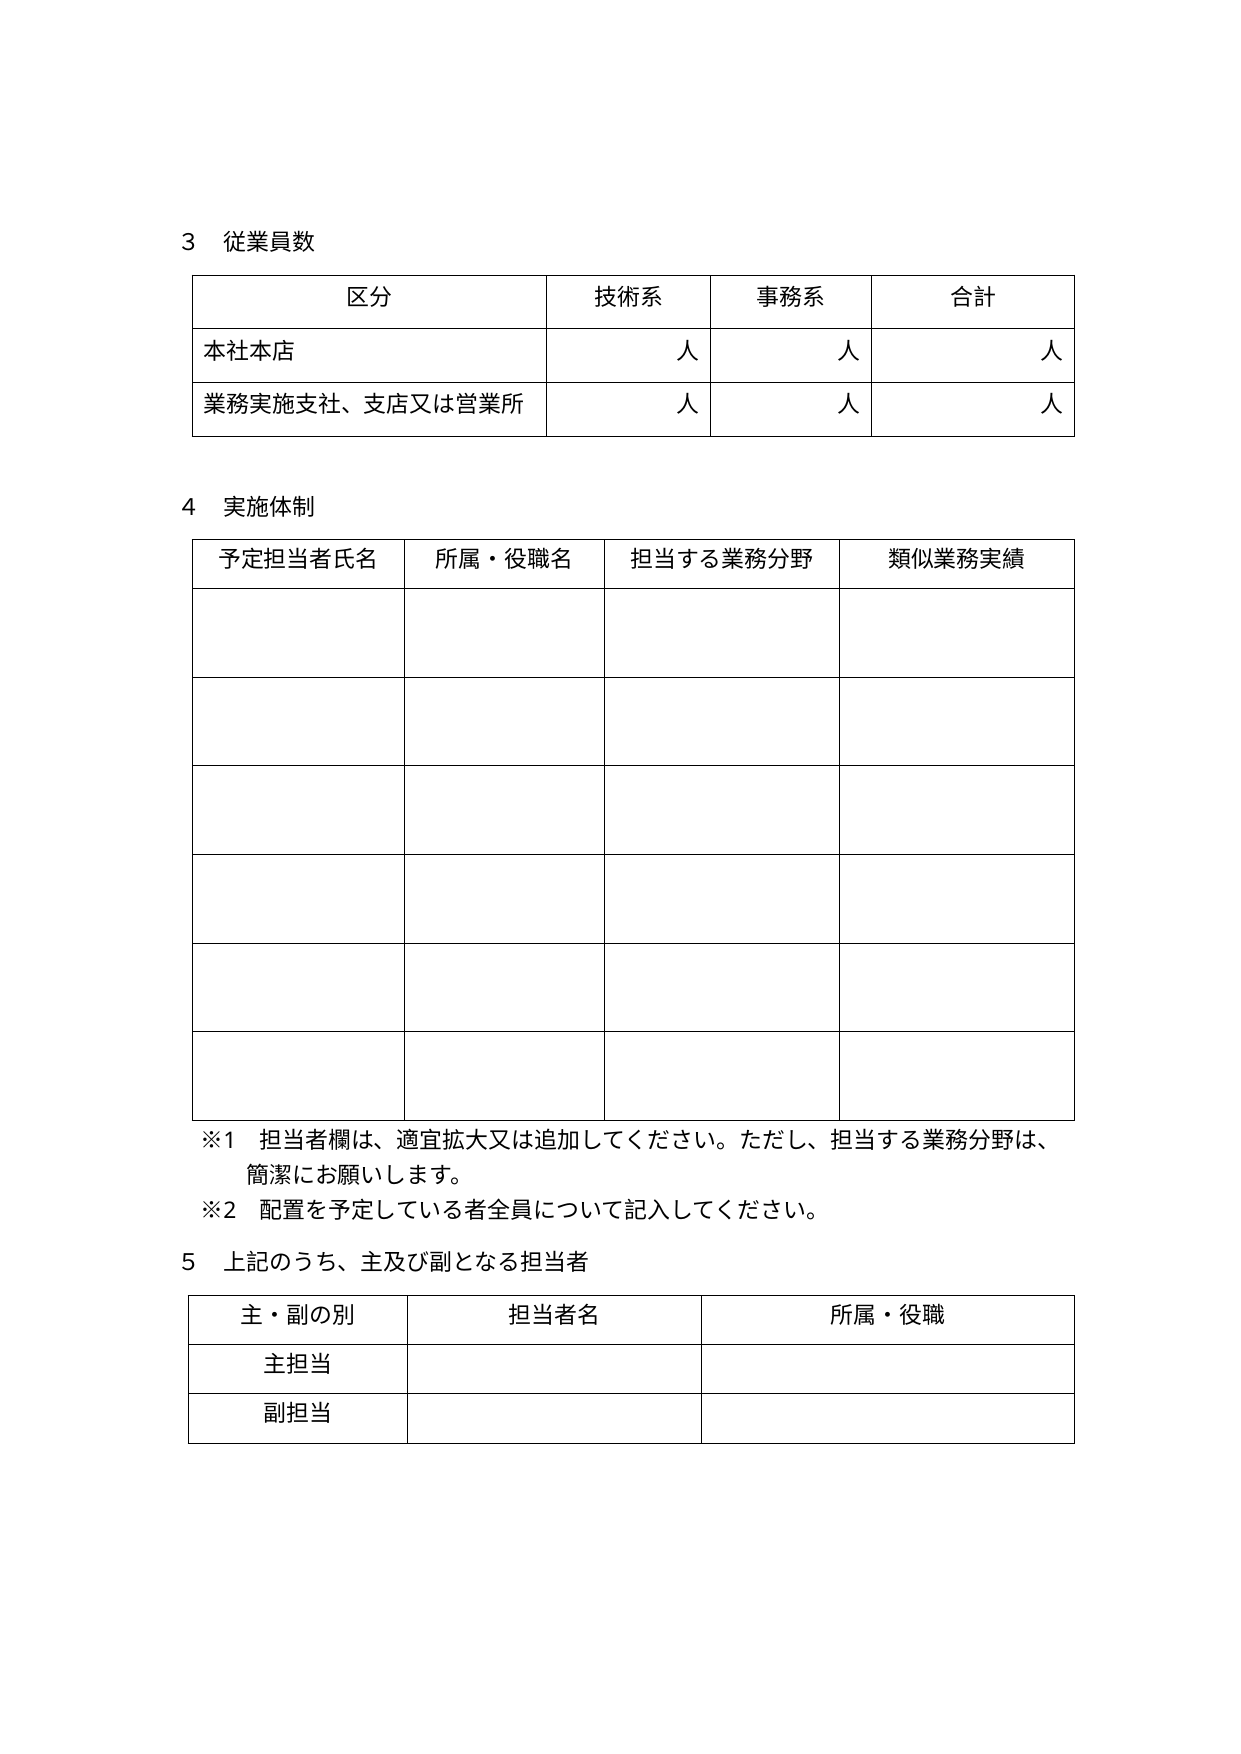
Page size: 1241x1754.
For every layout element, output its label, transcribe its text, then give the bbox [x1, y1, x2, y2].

table_header 担当する業務分野 [605, 540, 839, 588]
table_cell 人 [547, 329, 710, 382]
table_cell [408, 1345, 701, 1393]
table_cell 人 [711, 383, 871, 436]
text ※1 担当者欄は、適宜拡大又は追加してください。ただし、担当する業務分野は、簡潔にお願いします。 [177, 1121, 1063, 1191]
table_header 類似業務実績 [840, 540, 1074, 588]
table_cell [840, 678, 1074, 765]
table_cell [193, 766, 404, 854]
table_cell 人 [872, 383, 1074, 436]
table_header 予定担当者氏名 [193, 540, 404, 588]
table_cell [840, 944, 1074, 1031]
text ３ 従業員数 [177, 223, 1063, 258]
table_cell 人 [711, 329, 871, 382]
table_cell [405, 678, 604, 765]
table_cell [193, 589, 404, 677]
table_cell [605, 678, 839, 765]
table_cell [193, 855, 404, 942]
table_cell [605, 1032, 839, 1120]
table_cell [605, 589, 839, 677]
table_cell [193, 1032, 404, 1120]
table_cell [193, 944, 404, 1031]
table_header 主・副の別 [189, 1296, 407, 1344]
table_cell [605, 944, 839, 1031]
table_cell 人 [547, 383, 710, 436]
table_cell [702, 1394, 1074, 1442]
text ※2 配置を予定している者全員について記入してください。 [177, 1191, 1063, 1226]
table_cell [405, 944, 604, 1031]
table_cell [840, 589, 1074, 677]
table_header 所属・役職 [702, 1296, 1074, 1344]
table_header 区分 [193, 276, 546, 328]
text ４ 実施体制 [177, 487, 1063, 523]
table_header 技術系 [547, 276, 710, 328]
table_cell 副担当 [189, 1394, 407, 1442]
table_cell [405, 1032, 604, 1120]
table_cell [840, 766, 1074, 854]
table_header 事務系 [711, 276, 871, 328]
text ５ 上記のうち、主及び副となる担当者 [177, 1243, 1063, 1278]
table_cell [405, 855, 604, 942]
table_cell [193, 678, 404, 765]
table_cell 業務実施支社、支店又は営業所 [193, 383, 546, 436]
table_cell [702, 1345, 1074, 1393]
table_header 担当者名 [408, 1296, 701, 1344]
table_cell [840, 855, 1074, 942]
table_cell [840, 1032, 1074, 1120]
table_cell [405, 589, 604, 677]
table_cell 本社本店 [193, 329, 546, 382]
table_cell [605, 766, 839, 854]
table_header 合計 [872, 276, 1074, 328]
table_cell [405, 766, 604, 854]
table_header 所属・役職名 [405, 540, 604, 588]
table_cell 主担当 [189, 1345, 407, 1393]
table_cell 人 [872, 329, 1074, 382]
table_cell [605, 855, 839, 942]
table_cell [408, 1394, 701, 1442]
